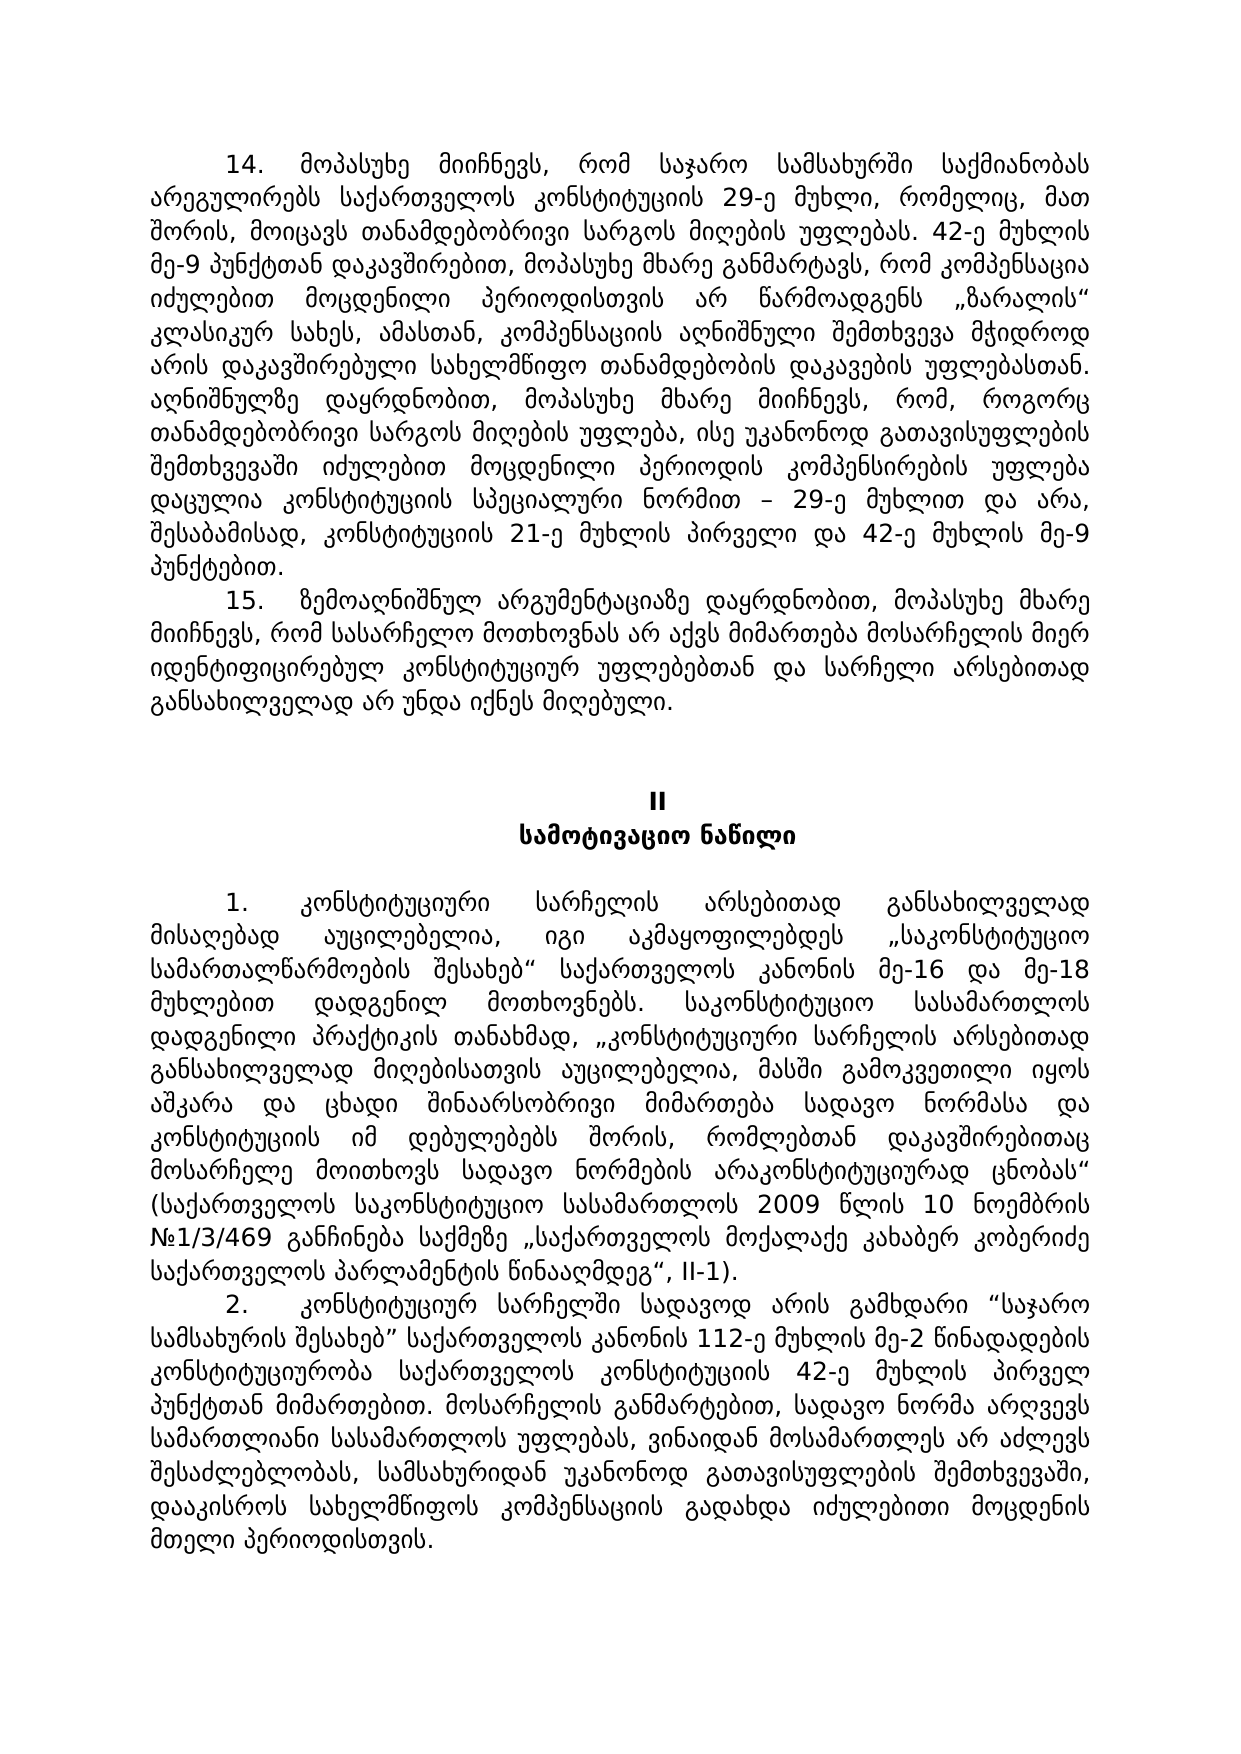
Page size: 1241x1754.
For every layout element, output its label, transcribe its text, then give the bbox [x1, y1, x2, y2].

text 15. ზემოაღნიშნულ არგუმენტაციაზე დაყრდნობით, მოპასუხე მხარე მიიჩნევს, რომ სასარჩელო მოთხოვნას არ აქვს მიმართება მოსარჩელის მიერ იდენტიფიცირებულ კონსტიტუციურ უფლებებთან და სარჩელი არსებითად განსახილველად არ უნდა იქნეს მიღებული. [150, 586, 1090, 716]
text II [150, 787, 1090, 816]
text 1. კონსტიტუციური სარჩელის არსებითად განსახილველად მისაღებად აუცილებელია, იგი აკმაყოფილებდეს „საკონსტიტუციო სამართალწარმოების შესახებ“ საქართველოს კანონის მე-16 და მე-18 მუხლებით დადგენილ მოთხოვნებს. საკონსტიტუციო სასამართლოს დადგენილი პრაქტიკის თანახმად, „კონსტიტუციური სარჩელის არსებითად განსახილველად მიღებისათვის აუცილებელია, მასში გამოკვეთილი იყოს აშკარა და ცხადი შინაარსობრივი მიმართება სადავო ნორმასა და კონსტიტუციის იმ დებულებებს შორის, რომლებთან დაკავშირებითაც მოსარჩელე მოითხოვს სადავო ნორმების არაკონსტიტუციურად ცნობას“ (საქართველოს საკონსტიტუციო სასამართლოს 2009 წლის 10 ნოემბრის №1/3/469 განჩინება საქმეზე „საქართველოს მოქალაქე კახაბერ კობერიძე საქართველოს პარლამენტის წინააღმდეგ“, II-1). [150, 888, 1090, 1286]
text 2. კონსტიტუციურ სარჩელში სადავოდ არის გამხდარი “საჯარო სამსახურის შესახებ” საქართველოს კანონის 112-ე მუხლის მე-2 წინადადების კონსტიტუციურობა საქართველოს კონსტიტუციის 42-ე მუხლის პირველ პუნქტთან მიმართებით. მოსარჩელის განმარტებით, სადავო ნორმა არღვევს სამართლიანი სასამართლოს უფლებას, ვინაიდან მოსამართლეს არ აძლევს შესაძლებლობას, სამსახურიდან უკანონოდ გათავისუფლების შემთხვევაში, დააკისროს სახელმწიფოს კომპენსაციის გადახდა იძულებითი მოცდენის მთელი პერიოდისთვის. [150, 1290, 1090, 1554]
text 14. მოპასუხე მიიჩნევს, რომ საჯარო სამსახურში საქმიანობას არეგულირებს საქართველოს კონსტიტუციის 29-ე მუხლი, რომელიც, მათ შორის, მოიცავს თანამდებობრივი სარგოს მიღების უფლებას. 42-ე მუხლის მე-9 პუნქტთან დაკავშირებით, მოპასუხე მხარე განმარტავს, რომ კომპენსაცია იძულებით მოცდენილი პერიოდისთვის არ წარმოადგენს „ზარალის“ კლასიკურ სახეს, ამასთან, კომპენსაციის აღნიშნული შემთხვევა მჭიდროდ არის დაკავშირებული სახელმწიფო თანამდებობის დაკავების უფლებასთან. აღნიშნულზე დაყრდნობით, მოპასუხე მხარე მიიჩნევს, რომ, როგორც თანამდებობრივი სარგოს მიღების უფლება, ისე უკანონოდ გათავისუფლების შემთხვევაში იძულებით მოცდენილი პერიოდის კომპენსირების უფლება დაცულია კონსტიტუციის სპეციალური ნორმით – 29-ე მუხლით და არა, შესაბამისად, კონსტიტუციის 21-ე მუხლის პირველი და 42-ე მუხლის მე-9 პუნქტებით. [150, 150, 1090, 582]
text სამოტივაციო ნაწილი [150, 821, 1090, 850]
